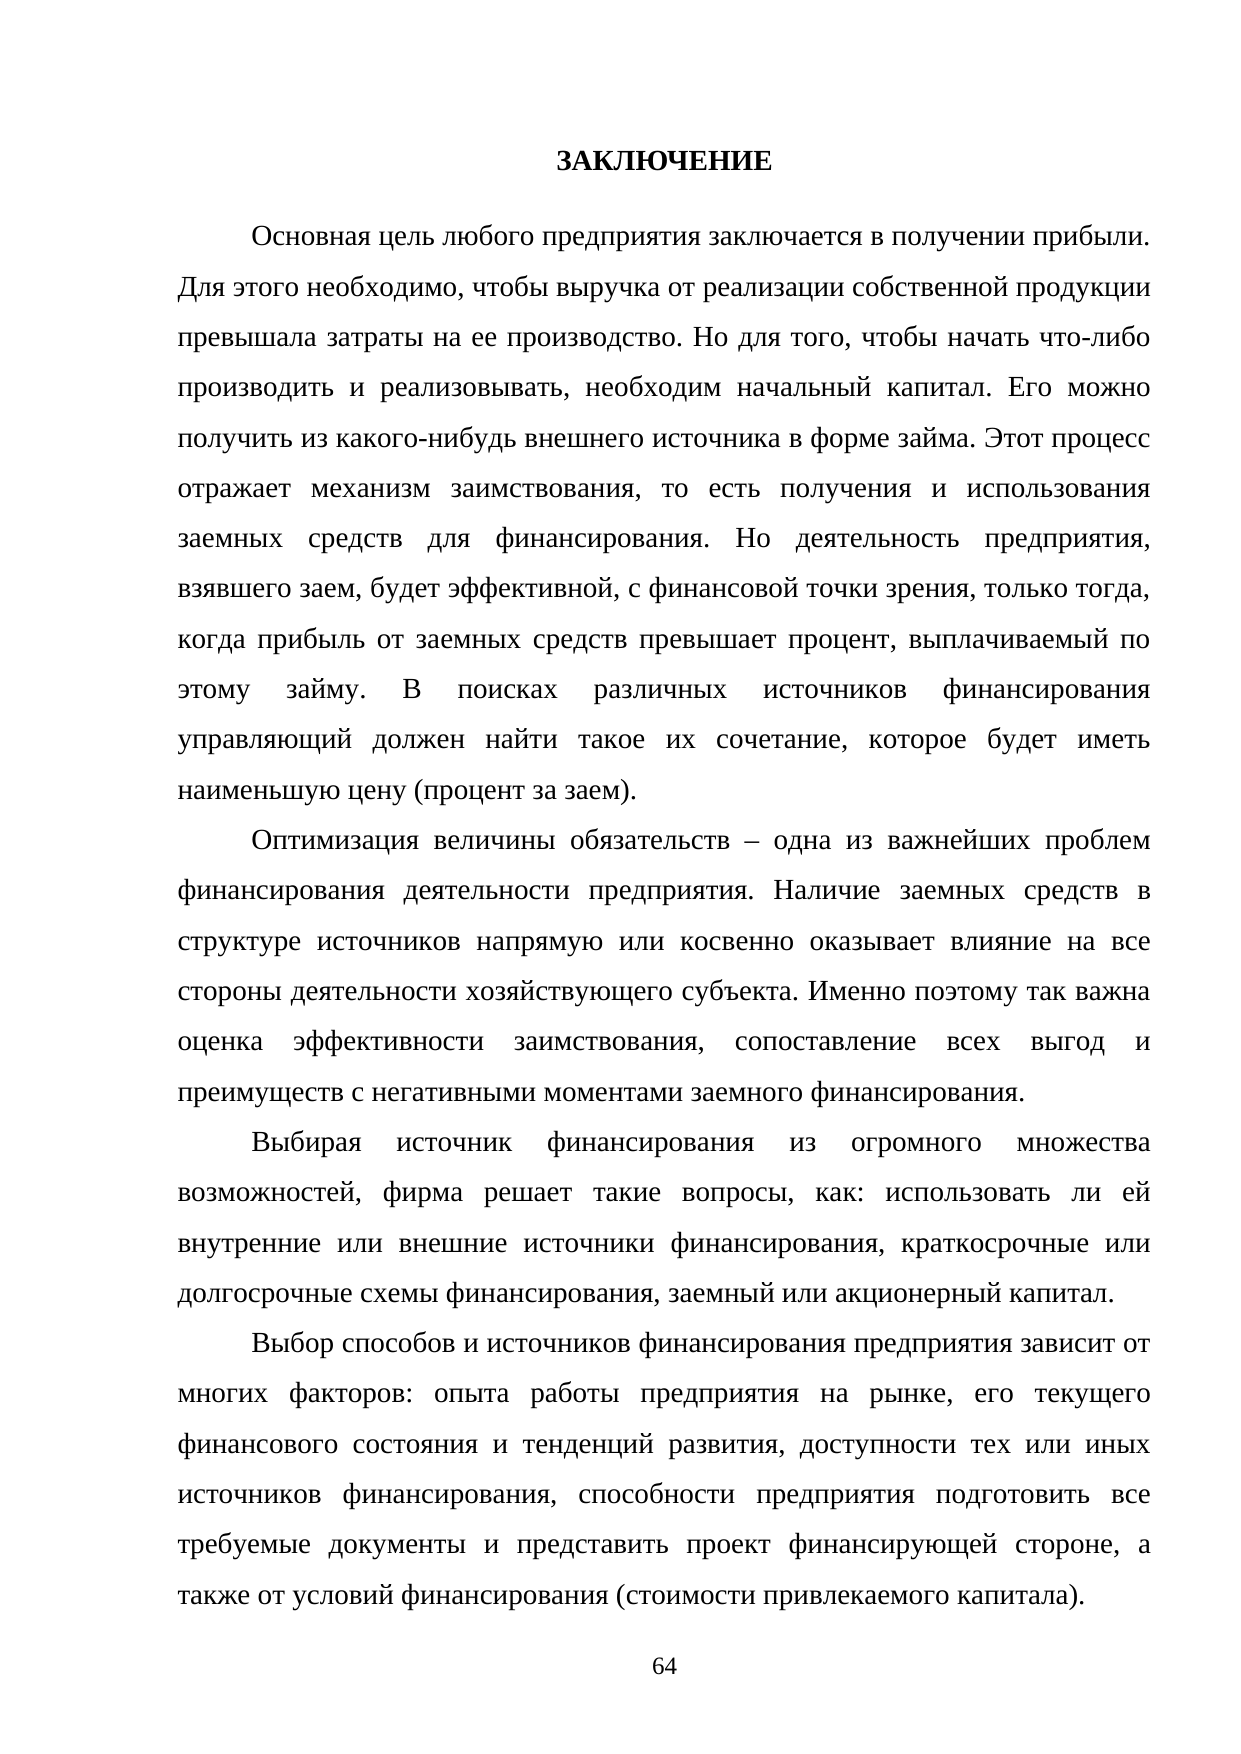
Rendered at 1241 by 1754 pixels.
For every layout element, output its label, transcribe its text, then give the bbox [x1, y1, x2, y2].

text Выбирая источник финансирования из огромного множества возможностей, фирма решает такие вопросы, как: использовать ли ей внутренние или внешние источники финансирования, краткосрочные или долгосрочные схемы финансирования, заемный или акционерный капитал. [177, 1124, 1152, 1308]
text Основная цель любого предприятия заключается в получении прибыли. Для этого необходимо, чтобы выручка от реализации собственной продукции превышала затраты на ее производство. Но для того, чтобы начать что-либо производить и реализовывать, необходим начальный капитал. Его можно получить из какого-нибудь внешнего источника в форме займа. Этот процесс отражает механизм заимствования, то есть получения и использования заемных средств для финансирования. Но деятельность предприятия, взявшего заем, будет эффективной, с финансовой точки зрения, только тогда, когда прибыль от заемных средств превышает процент, выплачиваемый по этому займу. В поисках различных источников финансирования управляющий должен найти такое их сочетание, которое будет иметь наименьшую цену (процент за заем). [177, 218, 1152, 805]
text Оптимизация величины обязательств – одна из важнейших проблем финансирования деятельности предприятия. Наличие заемных средств в структуре источников напрямую или косвенно оказывает влияние на все стороны деятельности хозяйствующего субъекта. Именно поэтому так важна оценка эффективности заимствования, сопоставление всех выгод и преимуществ с негативными моментами заемного финансирования. [177, 822, 1152, 1107]
subtitle ЗАКЛЮЧЕНИЕ [177, 143, 1152, 177]
text Выбор способов и источников финансирования предприятия зависит от многих факторов: опыта работы предприятия на рынке, его текущего финансового состояния и тенденций развития, доступности тех или иных источников финансирования, способности предприятия подготовить все требуемые документы и представить проект финансирующей стороне, а также от условий финансирования (стоимости привлекаемого капитала). [177, 1325, 1152, 1610]
